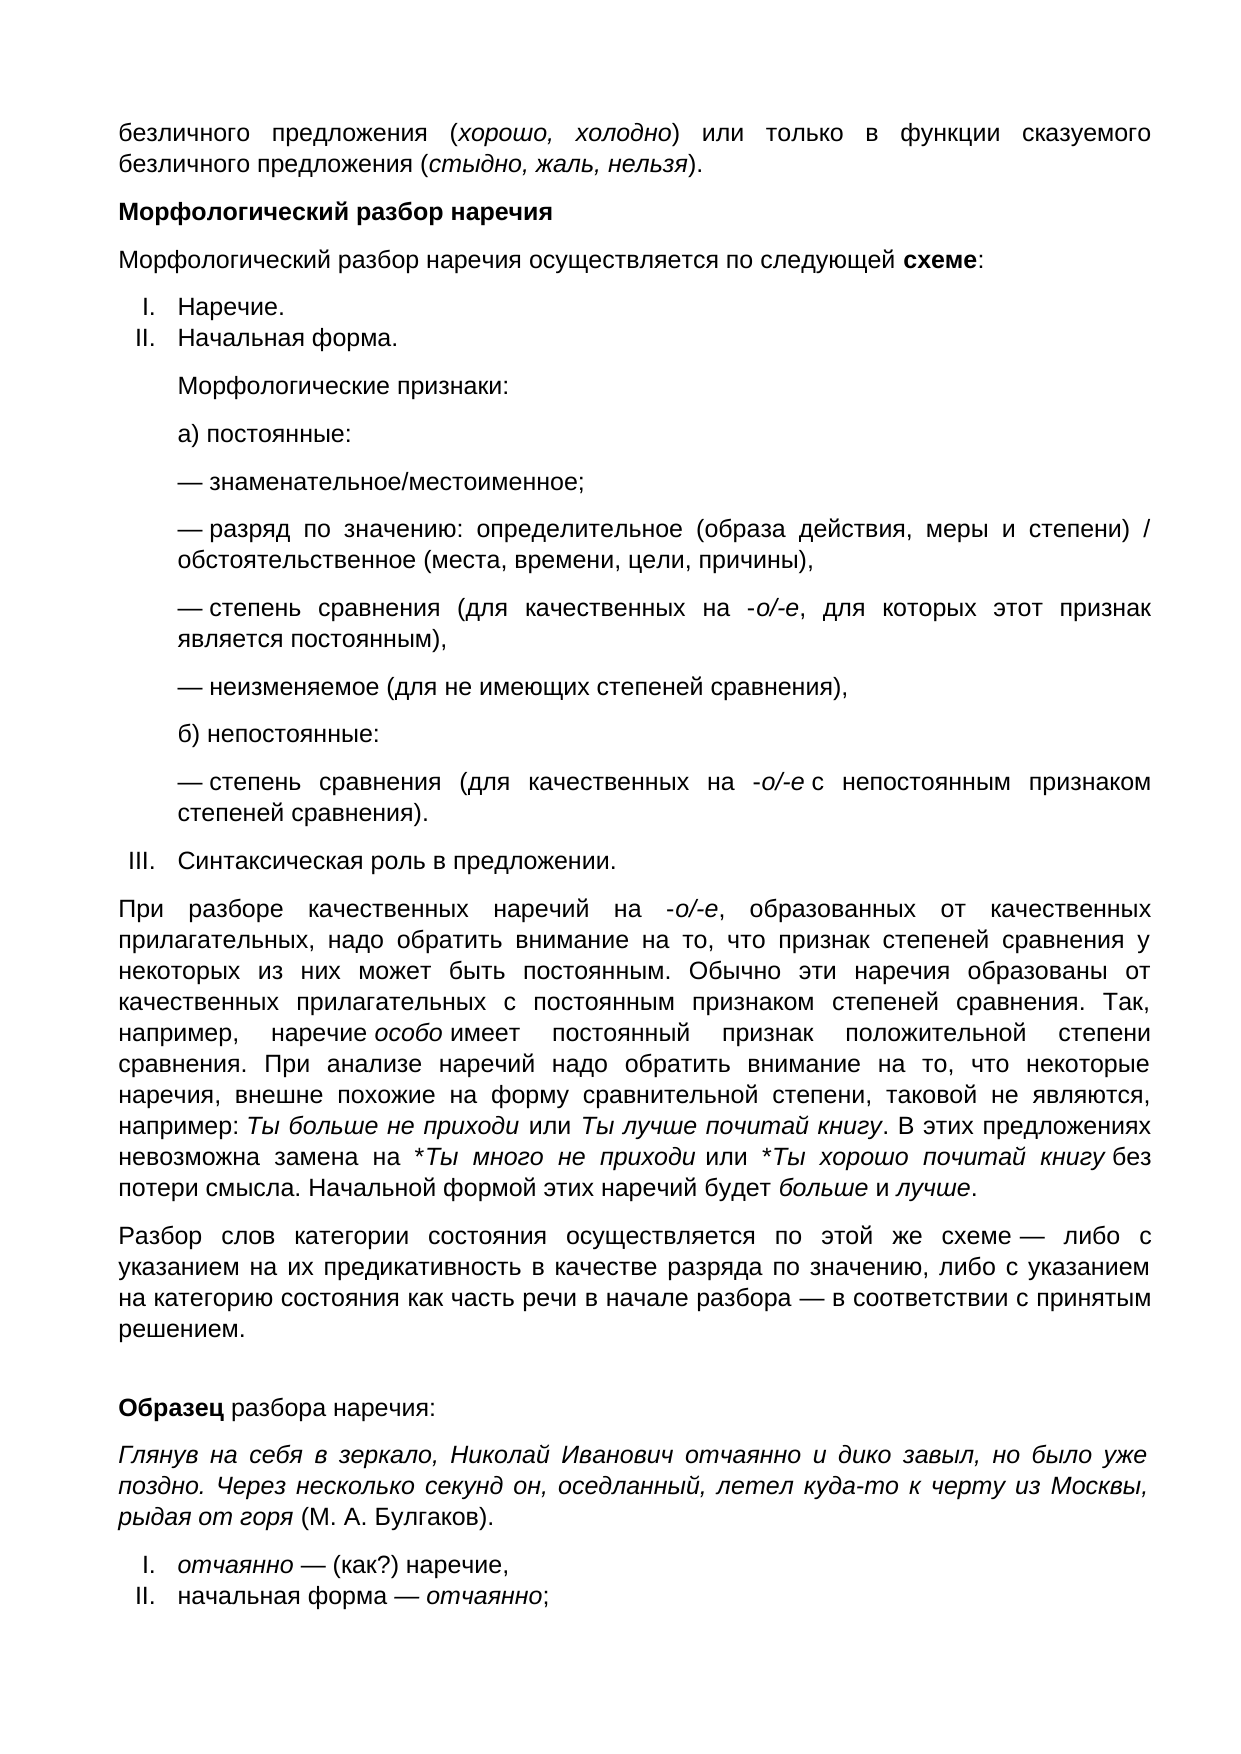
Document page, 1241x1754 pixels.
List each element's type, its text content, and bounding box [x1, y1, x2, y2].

text Образец разбора наречия: [118, 1392, 1152, 1421]
text Глянув на себя в зеркало, Николай Иванович отчаянно и дико завыл, но было уже поздно. Через несколько секунд он, оседланный, летел куда-то к черту из Москвы, рыдая от горя (М. А. Булгаков). [118, 1440, 1152, 1531]
text — знаменательное/местоименное; [177, 466, 1152, 495]
text б) непостоянные: [177, 719, 1152, 748]
text Разбор слов категории состояния осуществляется по этой же схеме — либо с указанием на их предикативность в качестве разряда по значению, либо с указанием на категорию состояния как часть речи в начале разбора — в соответствии с принятым решением. [118, 1221, 1152, 1373]
text Морфологические признаки: [177, 371, 1152, 400]
text Морфологический разбор наречия осуществляется по следующей схеме: [118, 244, 1152, 273]
text Морфологический разбор наречия [118, 197, 1152, 226]
list Синтаксическая роль в предложении. [156, 846, 1152, 874]
text — разряд по значению: определительное (образа действия, меры и степени) / обстоятельственное (места, времени, цели, причины), [177, 514, 1152, 574]
list Наречие. [156, 292, 1152, 321]
list Начальная форма. [156, 323, 1152, 352]
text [118, 118, 1152, 178]
list отчаянно — (как?) наречие, [156, 1550, 1152, 1579]
text — степень сравнения (для качественных на -о/-е с непостоянным признаком степеней сравнения). [177, 767, 1152, 827]
text — неизменяемое (для не имеющих степеней сравнения), [177, 672, 1152, 700]
text — степень сравнения (для качественных на -о/-е, для которых этот признак является постоянным), [177, 593, 1152, 653]
text При разборе качественных наречий на -о/-е, образованных от качественных прилагательных, надо обратить внимание на то, что признак степеней сравнения у некоторых из них может быть постоянным. Обычно эти наречия образованы от качественных прилагательных с постоянным признаком степеней сравнения. Так, например, наречие особо имеет постоянный признак положительной степени сравнения. При анализе наречий надо обратить внимание на то, что некоторые наречия, внешне похожие на форму сравнительной степени, таковой не являются, например: Ты больше не приходи или Ты лучше почитай книгу. В этих предложениях невозможна замена на *Ты много не приходи или *Ты хорошо почитай книгу без потери смысла. Начальной формой этих наречий будет больше и лучше. [118, 893, 1152, 1202]
text а) постоянные: [177, 419, 1152, 447]
list начальная форма — отчаянно; [156, 1581, 1152, 1610]
